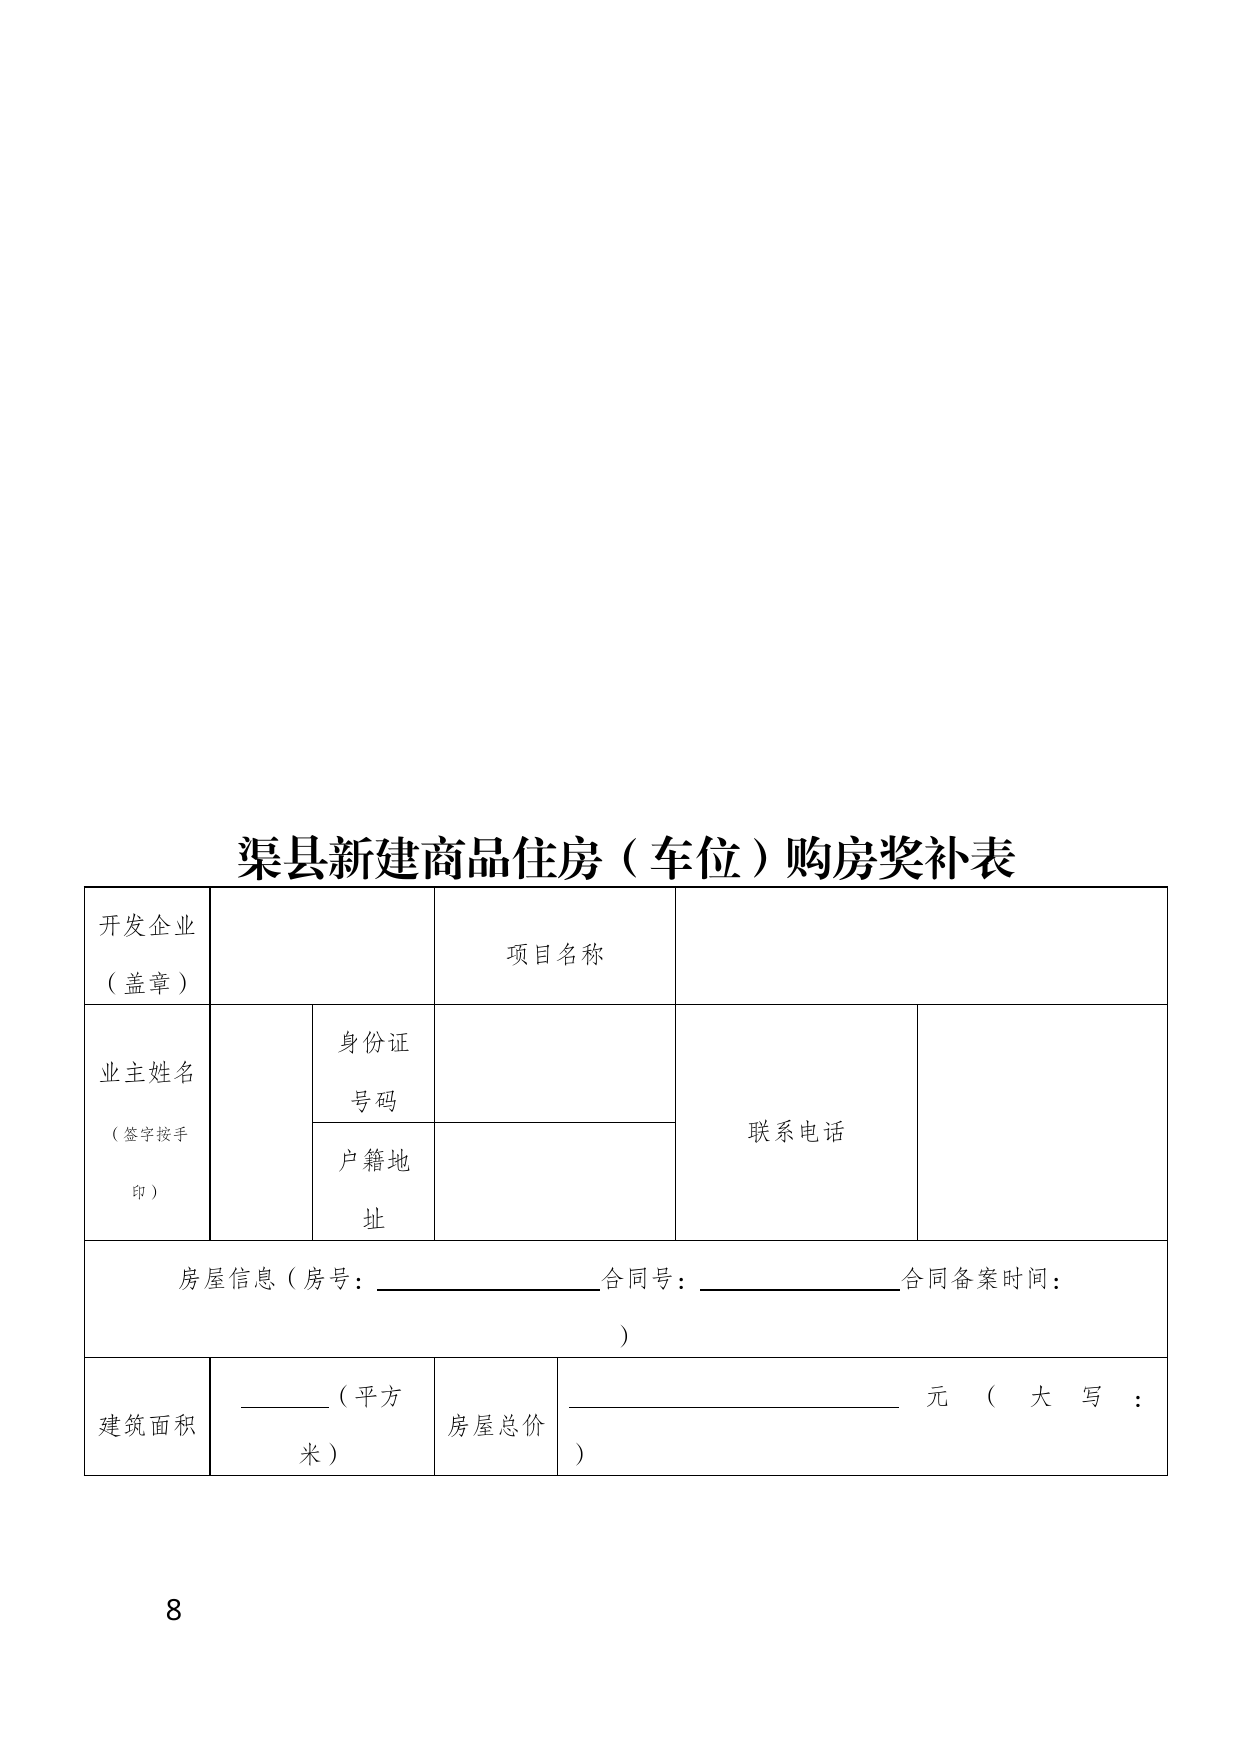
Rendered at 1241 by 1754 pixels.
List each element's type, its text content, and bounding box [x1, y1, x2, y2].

table_cell 房屋总价 [435, 1358, 557, 1475]
table_cell [435, 1005, 675, 1122]
table_cell 业主姓名 （签字按手印） [85, 1005, 209, 1239]
table_header 开发企业 （盖章） [85, 888, 209, 1004]
table_cell 户籍地址 [313, 1123, 434, 1239]
table_cell [435, 1123, 675, 1239]
table_header [211, 888, 434, 1004]
table_cell 身份证号码 [313, 1005, 434, 1122]
table_cell 建筑面积 [85, 1358, 209, 1475]
table_cell [211, 1005, 312, 1239]
table_cell 房屋信息（房号： 合同号： 合同备案时间： ） [85, 1241, 1167, 1357]
table_cell [918, 1005, 1167, 1239]
table_cell 联系电话 [676, 1005, 917, 1239]
table_header [676, 888, 1167, 1004]
table_cell 元（大写： ） [558, 1358, 1167, 1475]
table_cell （平方米） [211, 1358, 434, 1475]
text 渠县新建商品住房（车位）购房奖补表 [165, 828, 1087, 886]
table_header 项目名称 [435, 888, 675, 1004]
